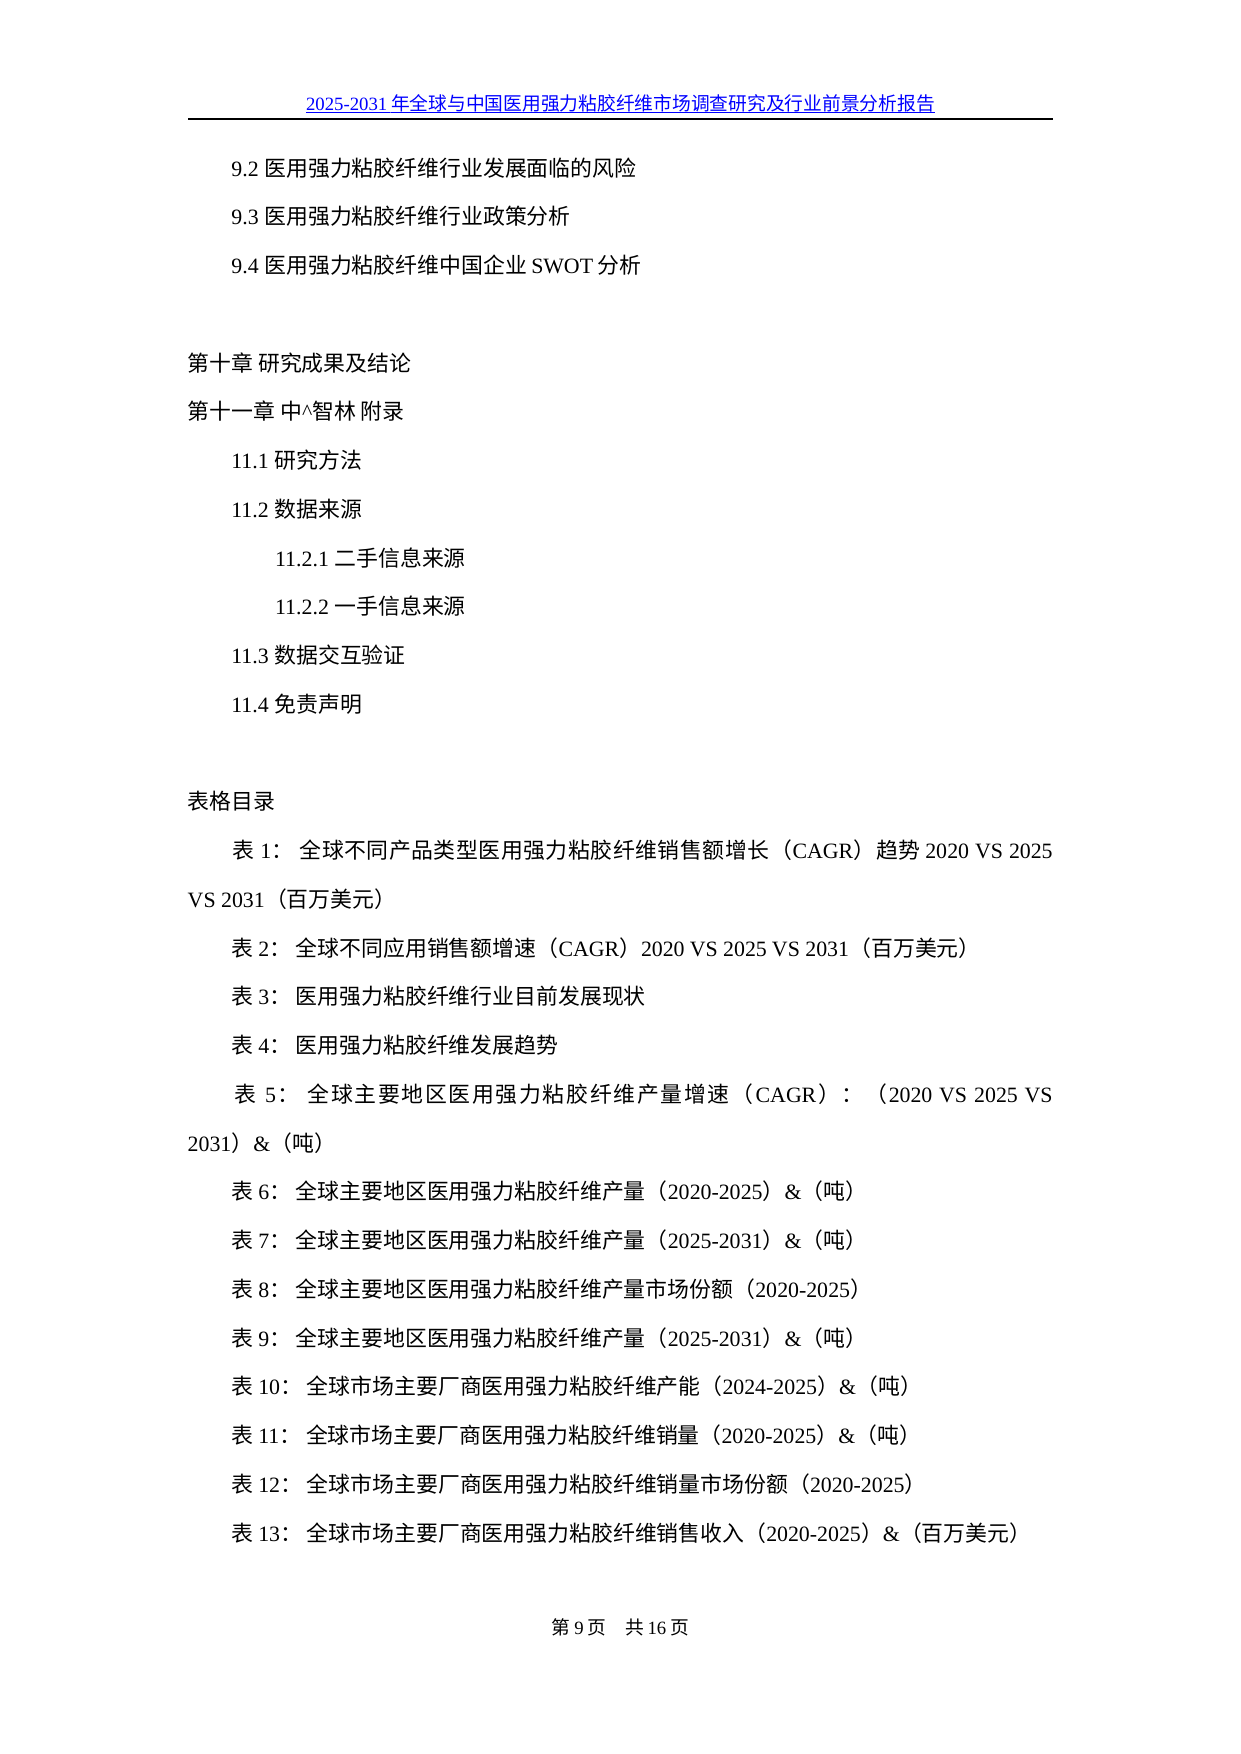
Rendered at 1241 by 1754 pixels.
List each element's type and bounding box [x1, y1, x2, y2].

text [187, 150, 1053, 1548]
